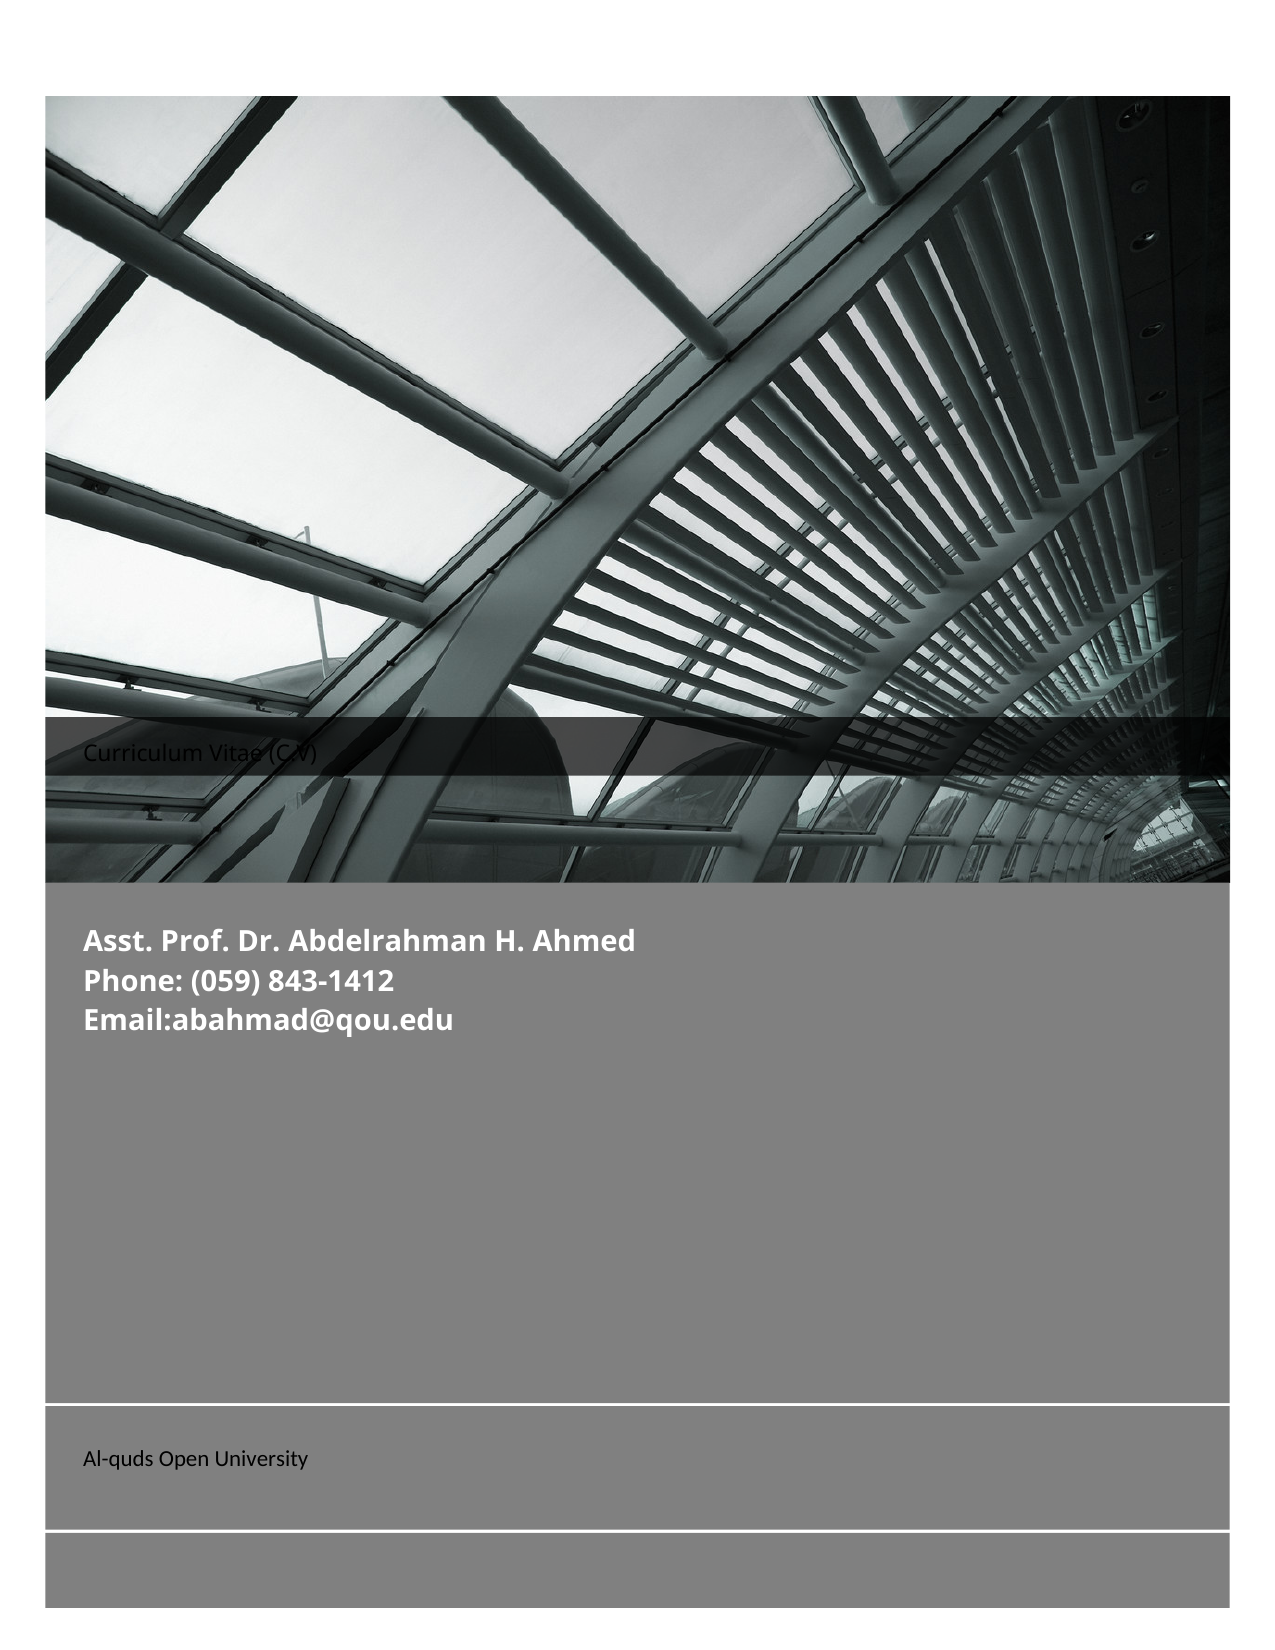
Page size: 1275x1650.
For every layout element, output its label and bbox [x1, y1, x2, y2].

picture [45, 96, 1231, 883]
